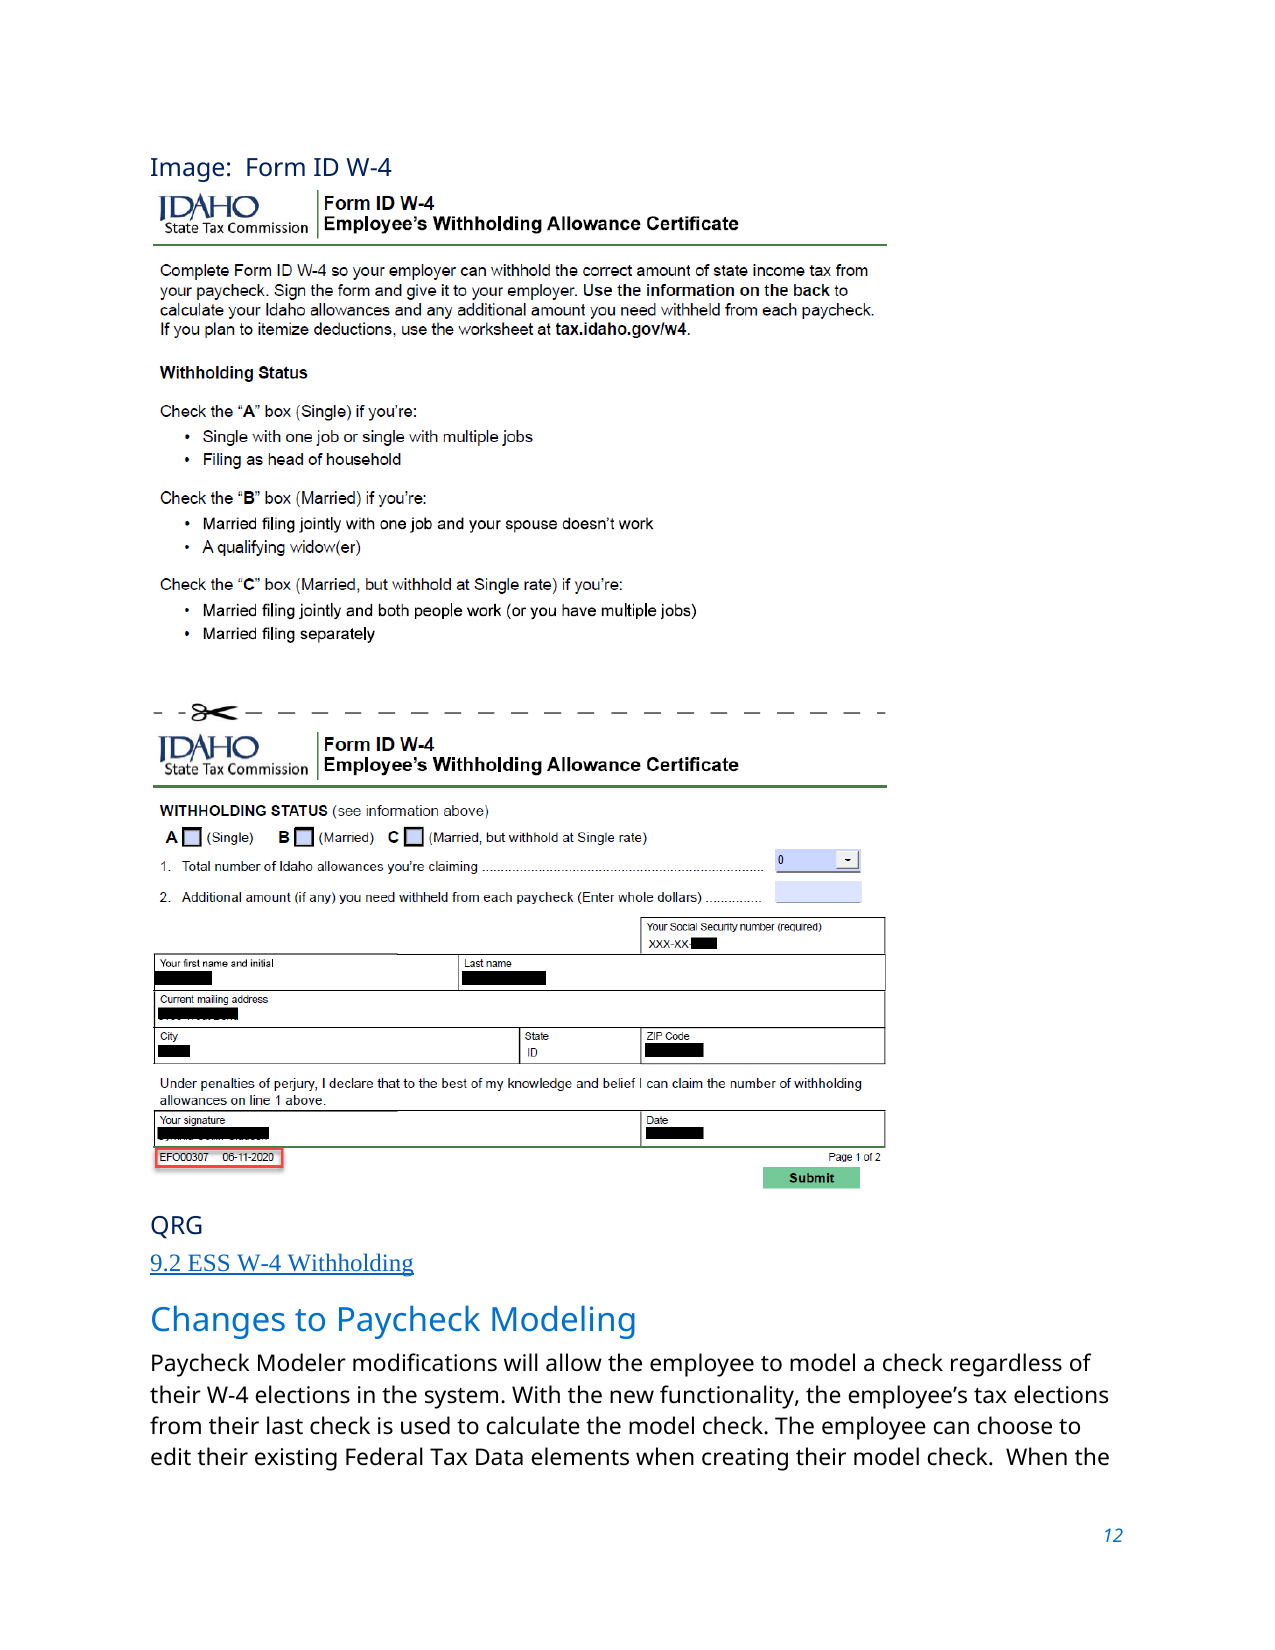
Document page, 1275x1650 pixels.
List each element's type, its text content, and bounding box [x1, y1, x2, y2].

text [150, 1347, 1125, 1472]
subtitle QRG [150, 1207, 1125, 1242]
subtitle Image: Form ID W-4 [150, 150, 1125, 184]
picture [150, 190, 893, 1189]
text 9.2 ESS W-4 Withholding [150, 1248, 1125, 1277]
subtitle Changes to Paycheck Modeling [150, 1296, 1125, 1341]
